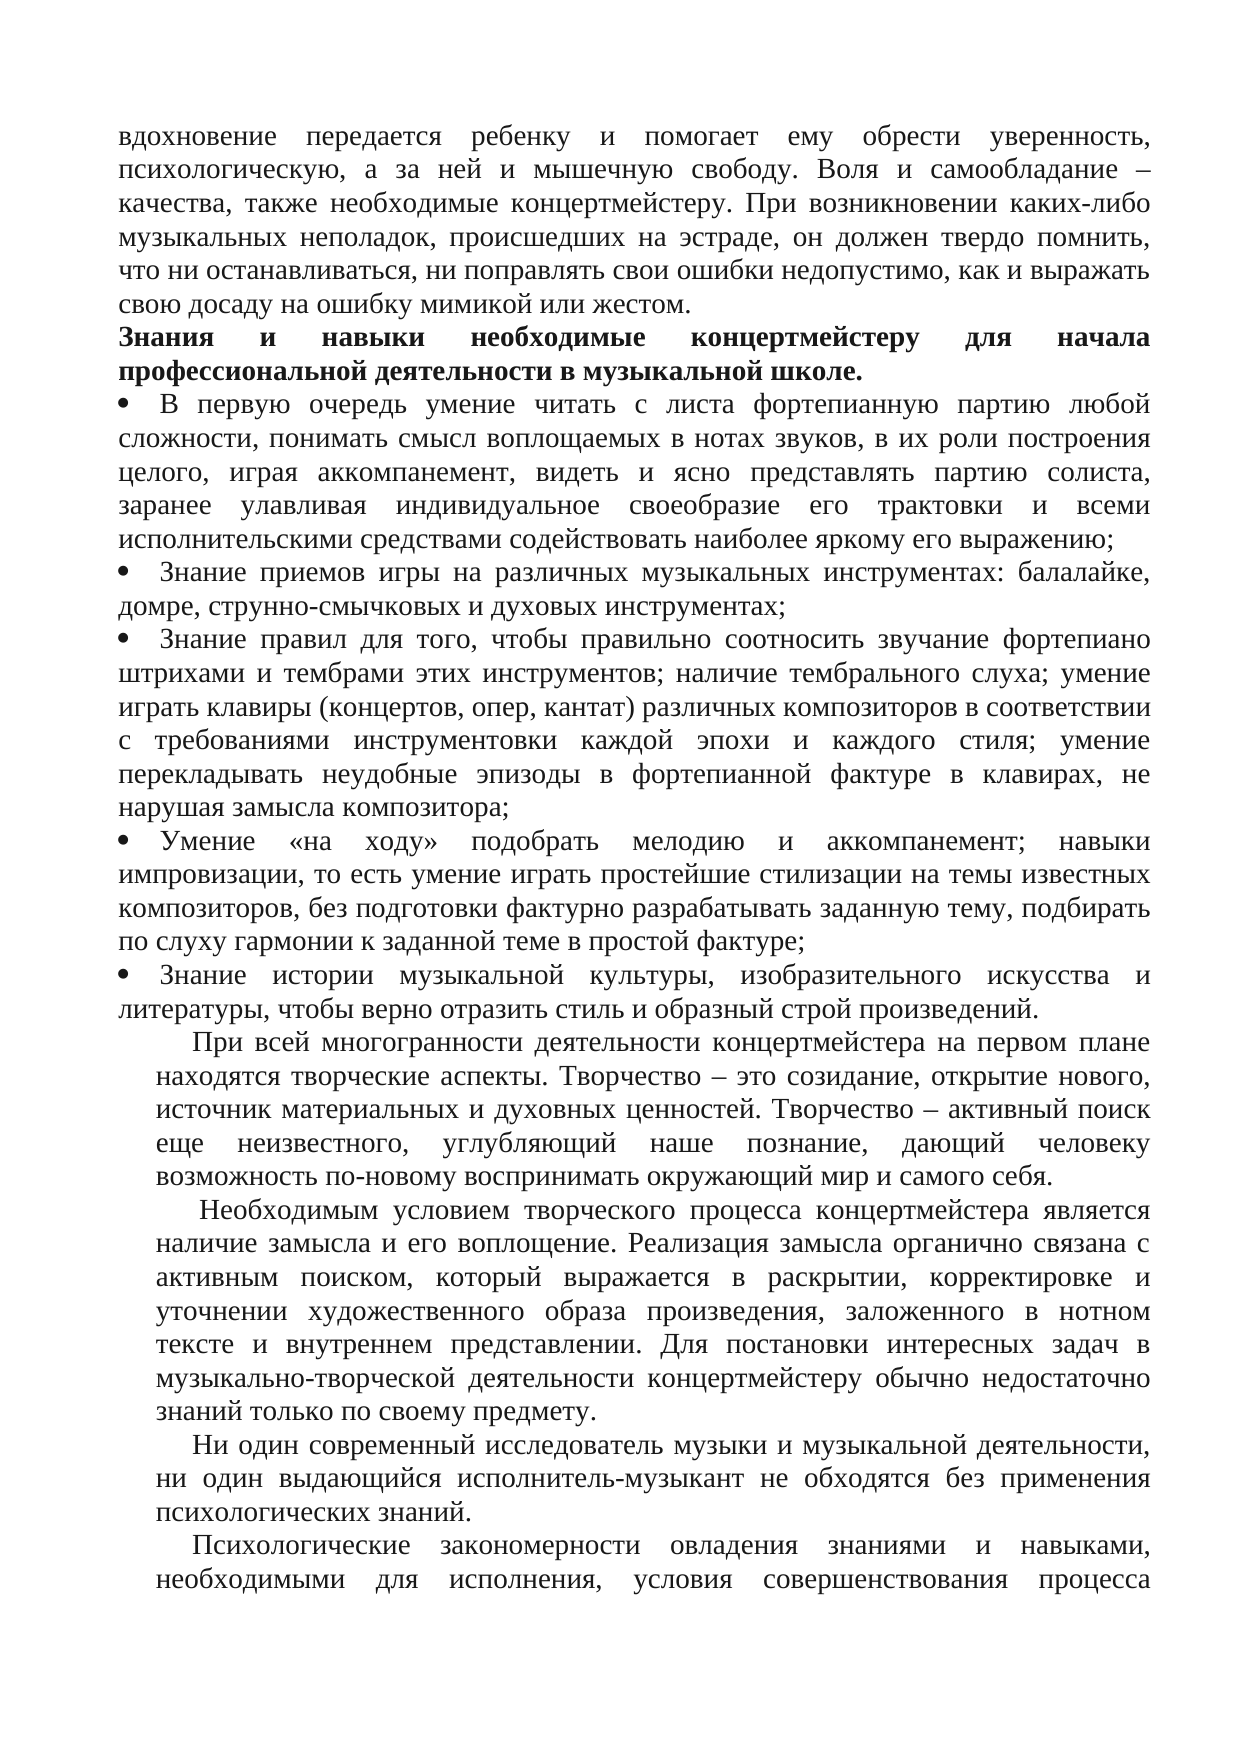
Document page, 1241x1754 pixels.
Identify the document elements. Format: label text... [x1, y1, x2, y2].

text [156, 1527, 1152, 1594]
text · Умение «на ходу» подобрать мелодию и аккомпанемент; навыки импровизации, то есть умение играть простейшие стилизации на темы известных композиторов, без подготовки фактурно разрабатывать заданную тему, подбирать по слуху гармонии к заданной теме в простой фактуре; [118, 823, 1152, 957]
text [118, 118, 1152, 319]
text При всей многогранности деятельности концертмейстера на первом плане находятся творческие аспекты. Творчество – это созидание, открытие нового, источник материальных и духовных ценностей. Творчество – активный поиск еще неизвестного, углубляющий наше познание, дающий человеку возможность по-новому воспринимать окружающий мир и самого себя. [156, 1024, 1152, 1192]
text Необходимым условием творческого процесса концертмейстера является наличие замысла и его воплощение. Реализация замысла органично связана с активным поиском, который выражается в раскрытии, корректировке и уточнении художественного образа произведения, заложенного в нотном тексте и внутреннем представлении. Для постановки интересных задач в музыкально-творческой деятельности концертмейстеру обычно недостаточно знаний только по своему предмету. [156, 1192, 1152, 1427]
text · Знание приемов игры на различных музыкальных инструментах: балалайке, домре, струнно-смычковых и духовых инструментах; [118, 554, 1152, 621]
text · В первую очередь умение читать с листа фортепианную партию любой сложности, понимать смысл воплощаемых в нотах звуков, в их роли построения целого, играя аккомпанемент, видеть и ясно представлять партию солиста, заранее улавливая индивидуальное своеобразие его трактовки и всеми исполнительскими средствами содействовать наиболее яркому его выражению; [118, 386, 1152, 554]
text Знания и навыки необходимые концертмейстеру для начала профессиональной деятельности в музыкальной школе. [118, 319, 1152, 386]
text · Знание истории музыкальной культуры, изобразительного искусства и литературы, чтобы верно отразить стиль и образный строй произведений. [118, 957, 1152, 1024]
text · Знание правил для того, чтобы правильно соотносить звучание фортепиано штрихами и тембрами этих инструментов; наличие тембрального слуха; умение играть клавиры (концертов, опер, кантат) различных композиторов в соответствии с требованиями инструментовки каждой эпохи и каждого стиля; умение перекладывать неудобные эпизоды в фортепианной фактуре в клавирах, не нарушая замысла композитора; [118, 621, 1152, 823]
text Ни один современный исследователь музыки и музыкальной деятельности, ни один выдающийся исполнитель-музыкант не обходятся без применения психологических знаний. [156, 1427, 1152, 1527]
